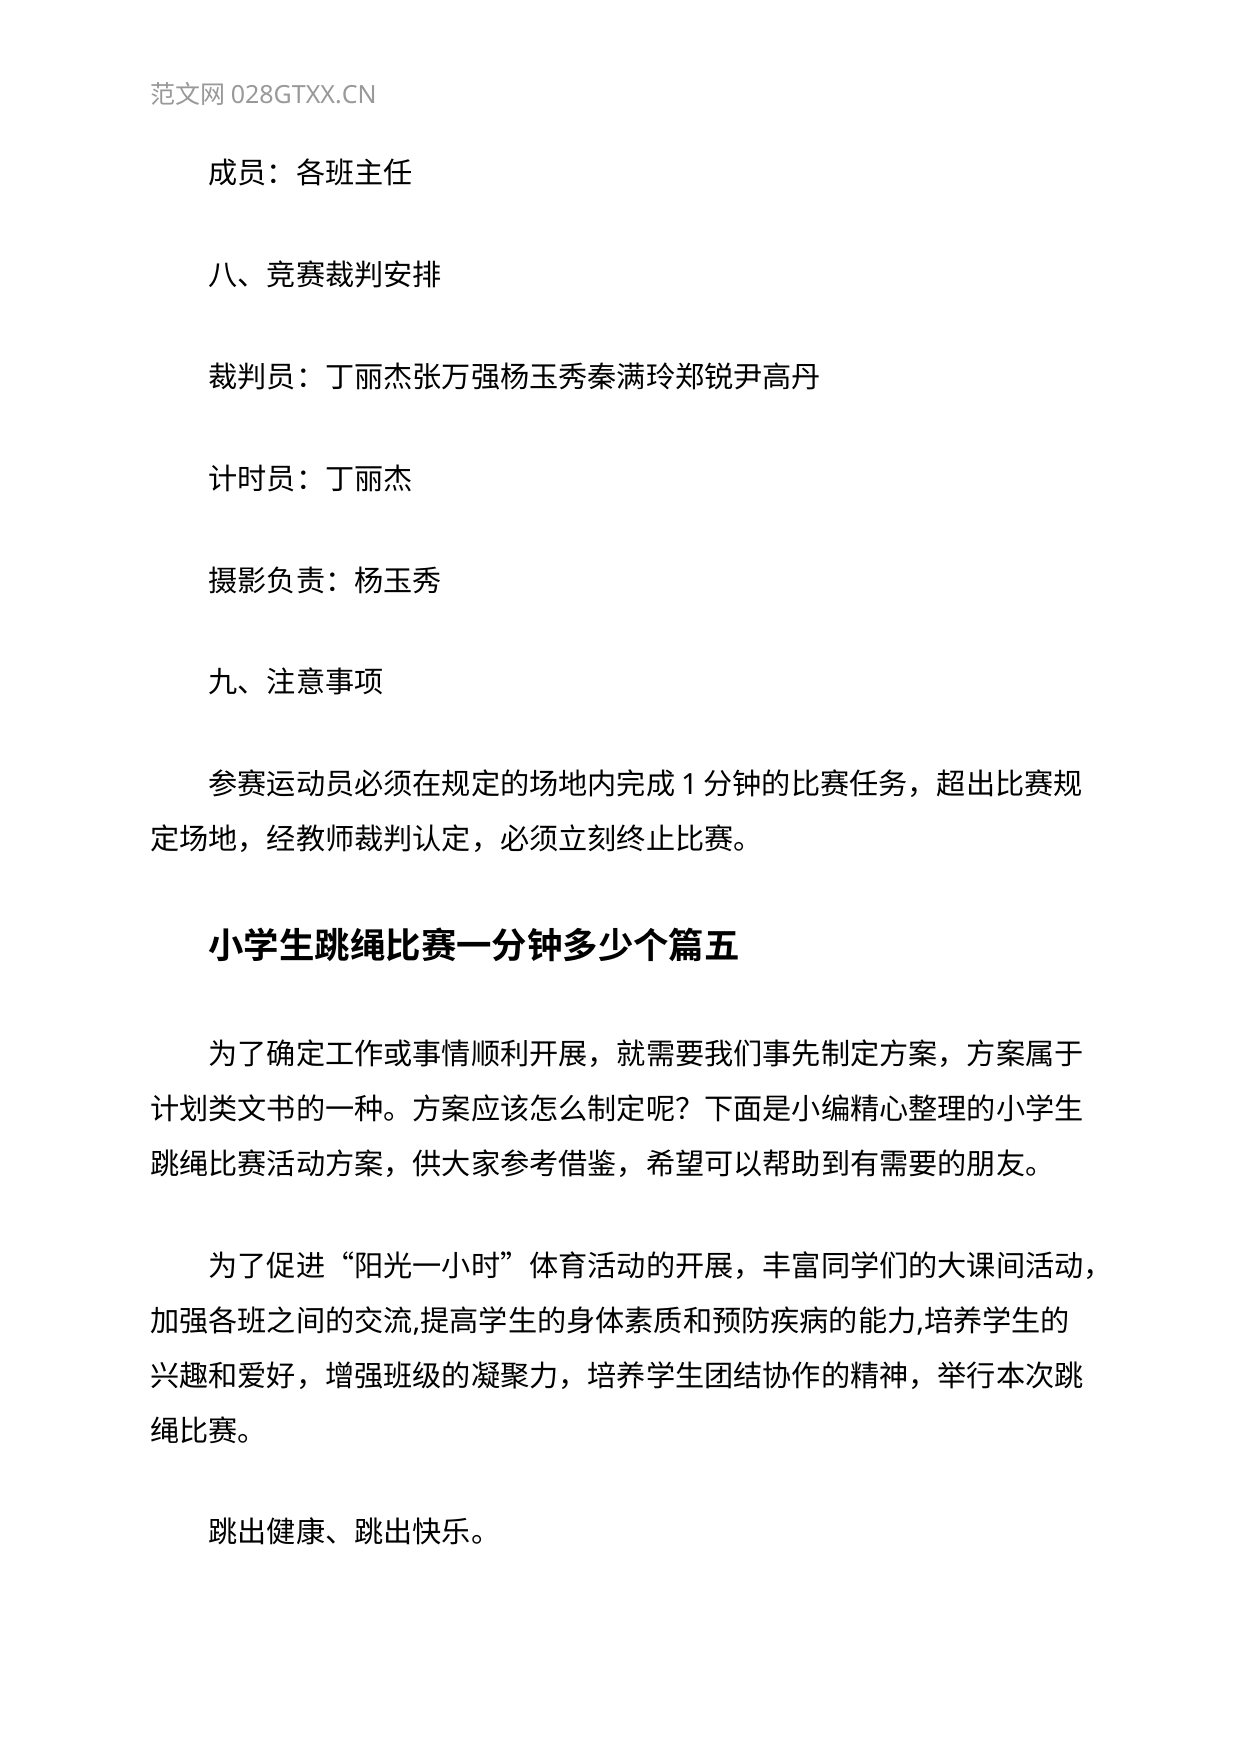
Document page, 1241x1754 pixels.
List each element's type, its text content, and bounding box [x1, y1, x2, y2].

text 计时员：丁丽杰 [150, 455, 1090, 498]
text 成员：各班主任 [150, 150, 1090, 192]
text 摄影负责：杨玉秀 [150, 557, 1090, 599]
text 九、注意事项 [150, 659, 1090, 701]
text 八、竞赛裁判安排 [150, 252, 1090, 294]
text 参赛运动员必须在规定的场地内完成1分钟的比赛任务，超出比赛规定场地，经教师裁判认定，必须立刻终止比赛。 [150, 761, 1090, 858]
text 跳出健康、跳出快乐。 [150, 1509, 1090, 1551]
text 为了促进“阳光一小时”体育活动的开展，丰富同学们的大课间活动，加强各班之间的交流,提高学生的身体素质和预防疾病的能力,培养学生的兴趣和爱好，增强班级的凝聚力，培养学生团结协作的精神，举行本次跳绳比赛。 [150, 1242, 1090, 1449]
text 小学生跳绳比赛一分钟多少个篇五 [150, 917, 1090, 969]
text 为了确定工作或事情顺利开展，就需要我们事先制定方案，方案属于计划类文书的一种。方案应该怎么制定呢？下面是小编精心整理的小学生跳绳比赛活动方案，供大家参考借鉴，希望可以帮助到有需要的朋友。 [150, 1031, 1090, 1183]
text 裁判员：丁丽杰张万强杨玉秀秦满玲郑锐尹高丹 [150, 353, 1090, 396]
